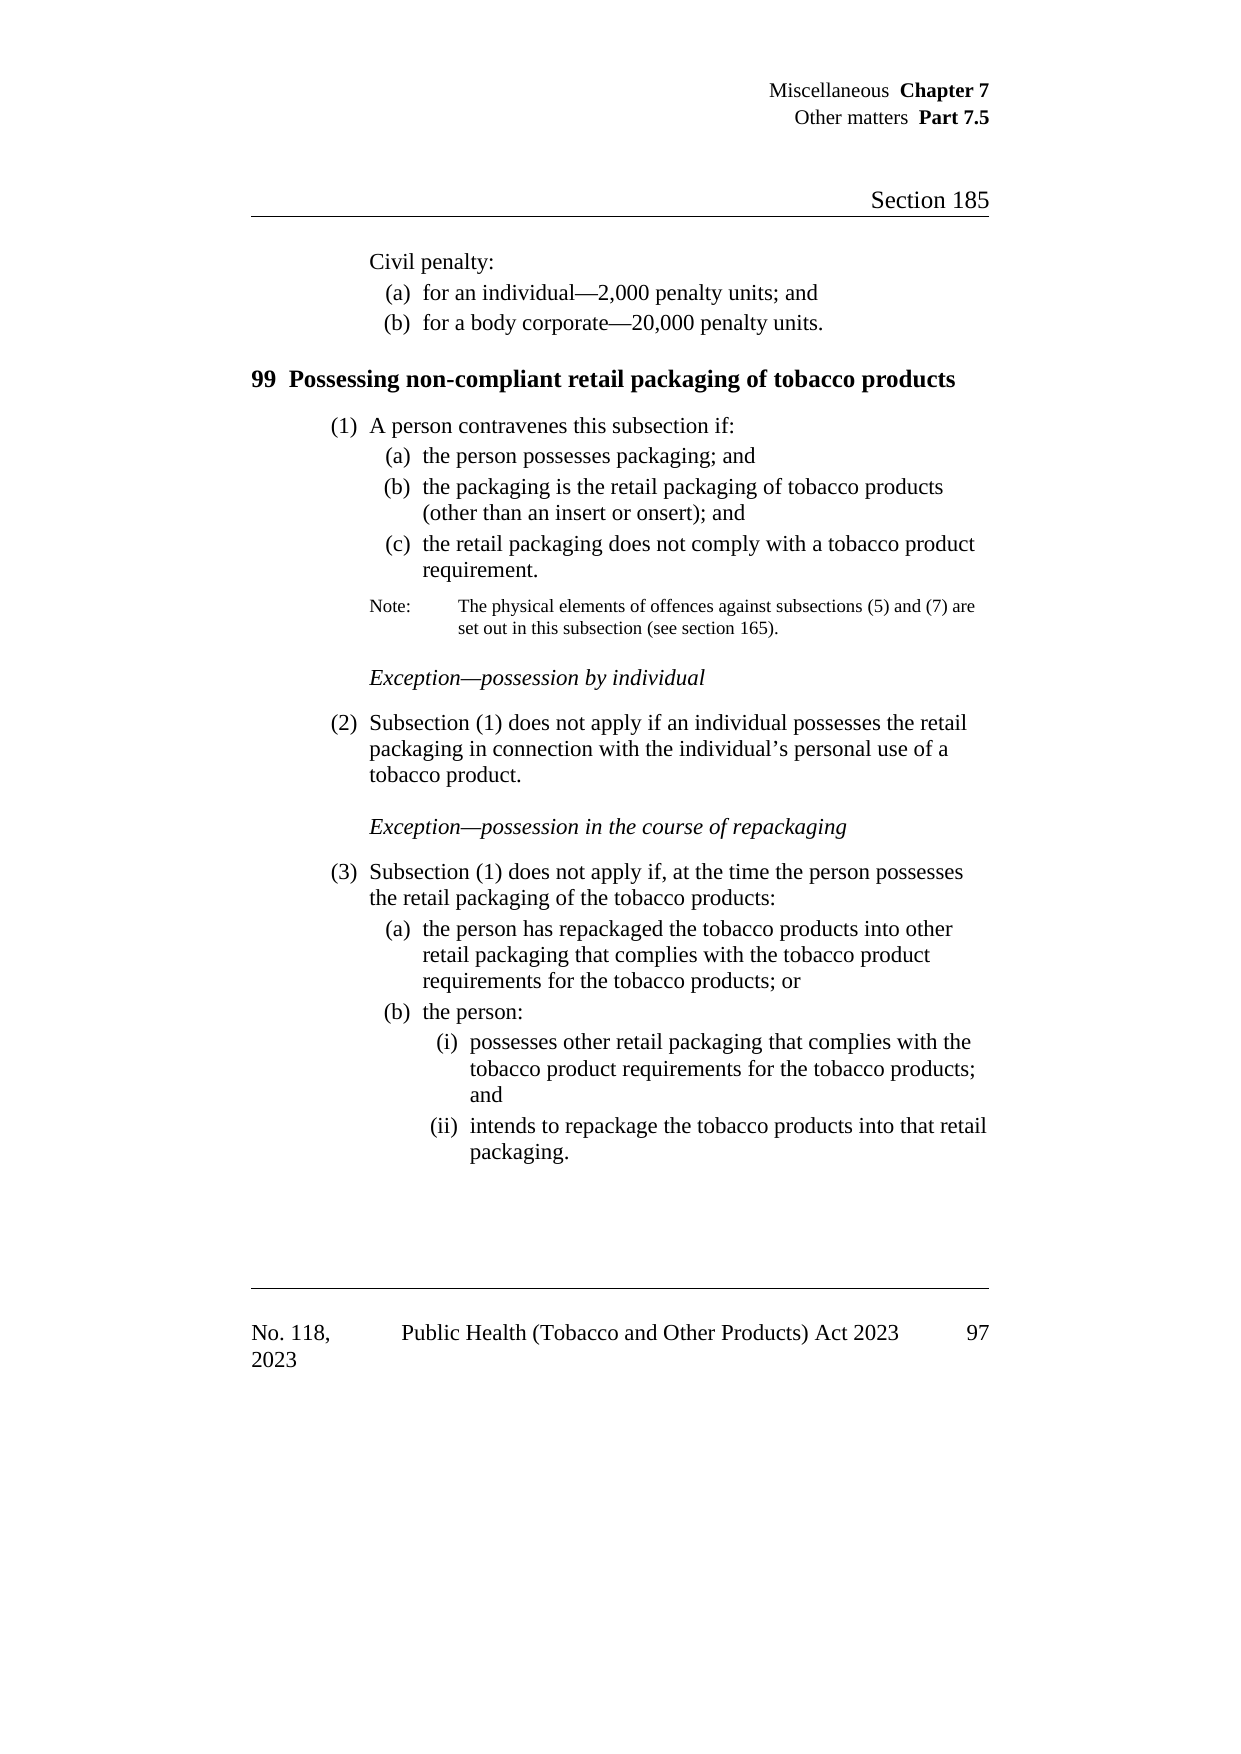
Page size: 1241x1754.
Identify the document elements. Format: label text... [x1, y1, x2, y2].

text Civil penalty: [369, 248, 989, 274]
text (b) the packaging is the retail packaging of tobacco products (other than an insert or onsert); and [251, 473, 989, 526]
text (3) Subsection (1) does not apply if, at the time the person possesses the retail packaging of the tobacco products: [251, 858, 989, 911]
text Exception—possession by individual [369, 663, 989, 690]
text (a) the person possesses packaging; and [251, 443, 989, 469]
text Note: The physical elements of offences against subsections (5) and (7) are set out in this subsection (see section 165). [369, 595, 989, 638]
text Exception—possession in the course of repackaging [369, 813, 989, 839]
text (b) the person: [251, 998, 989, 1024]
text (c) the retail packaging does not comply with a tobacco product requirement. [251, 530, 989, 583]
text 99 Possessing non-compliant retail packaging of tobacco products [251, 364, 989, 393]
text (a) for an individual—2,000 penalty units; and [251, 278, 989, 305]
text (b) for a body corporate—20,000 penalty units. [251, 309, 989, 335]
text (i) possesses other retail packaging that complies with the tobacco product requirements for the tobacco products; and [251, 1028, 989, 1107]
text (a) the person has repackaged the tobacco products into other retail packaging that complies with the tobacco product requirements for the tobacco products; or [251, 915, 989, 994]
text (ii) intends to repackage the tobacco products into that retail packaging. [251, 1112, 989, 1164]
text (2) Subsection (1) does not apply if an individual possesses the retail packaging in connection with the individual’s personal use of a tobacco product. [251, 709, 989, 788]
text (1) A person contravenes this subsection if: [251, 412, 989, 438]
